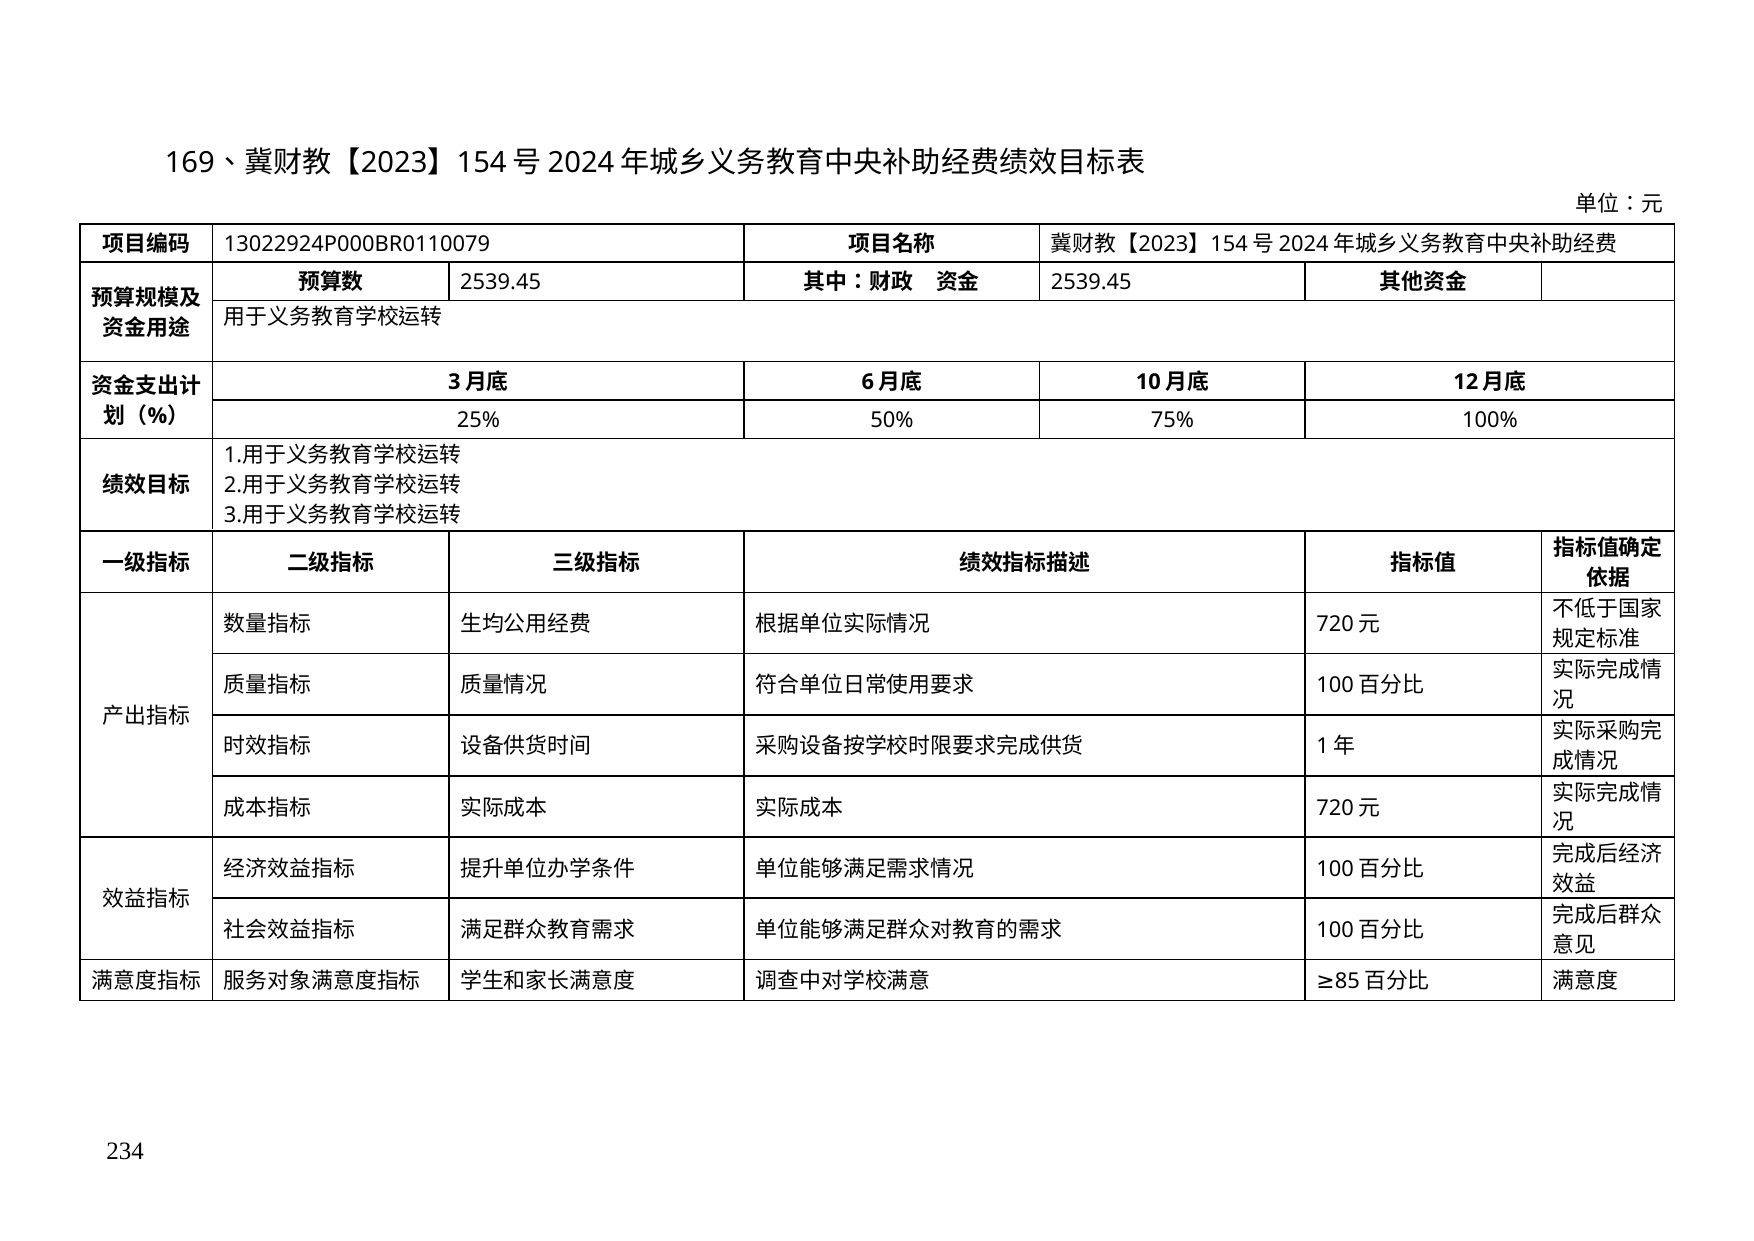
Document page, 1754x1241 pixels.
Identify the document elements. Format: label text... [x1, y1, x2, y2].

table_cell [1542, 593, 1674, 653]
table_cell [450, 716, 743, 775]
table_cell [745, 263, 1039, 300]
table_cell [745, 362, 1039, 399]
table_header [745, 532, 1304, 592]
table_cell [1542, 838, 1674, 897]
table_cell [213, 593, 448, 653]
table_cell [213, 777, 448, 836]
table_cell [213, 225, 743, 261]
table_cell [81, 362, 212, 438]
text 169、冀财教【2023】154号2024年城乡义务教育中央补助经费绩效目标表 [106, 142, 1648, 181]
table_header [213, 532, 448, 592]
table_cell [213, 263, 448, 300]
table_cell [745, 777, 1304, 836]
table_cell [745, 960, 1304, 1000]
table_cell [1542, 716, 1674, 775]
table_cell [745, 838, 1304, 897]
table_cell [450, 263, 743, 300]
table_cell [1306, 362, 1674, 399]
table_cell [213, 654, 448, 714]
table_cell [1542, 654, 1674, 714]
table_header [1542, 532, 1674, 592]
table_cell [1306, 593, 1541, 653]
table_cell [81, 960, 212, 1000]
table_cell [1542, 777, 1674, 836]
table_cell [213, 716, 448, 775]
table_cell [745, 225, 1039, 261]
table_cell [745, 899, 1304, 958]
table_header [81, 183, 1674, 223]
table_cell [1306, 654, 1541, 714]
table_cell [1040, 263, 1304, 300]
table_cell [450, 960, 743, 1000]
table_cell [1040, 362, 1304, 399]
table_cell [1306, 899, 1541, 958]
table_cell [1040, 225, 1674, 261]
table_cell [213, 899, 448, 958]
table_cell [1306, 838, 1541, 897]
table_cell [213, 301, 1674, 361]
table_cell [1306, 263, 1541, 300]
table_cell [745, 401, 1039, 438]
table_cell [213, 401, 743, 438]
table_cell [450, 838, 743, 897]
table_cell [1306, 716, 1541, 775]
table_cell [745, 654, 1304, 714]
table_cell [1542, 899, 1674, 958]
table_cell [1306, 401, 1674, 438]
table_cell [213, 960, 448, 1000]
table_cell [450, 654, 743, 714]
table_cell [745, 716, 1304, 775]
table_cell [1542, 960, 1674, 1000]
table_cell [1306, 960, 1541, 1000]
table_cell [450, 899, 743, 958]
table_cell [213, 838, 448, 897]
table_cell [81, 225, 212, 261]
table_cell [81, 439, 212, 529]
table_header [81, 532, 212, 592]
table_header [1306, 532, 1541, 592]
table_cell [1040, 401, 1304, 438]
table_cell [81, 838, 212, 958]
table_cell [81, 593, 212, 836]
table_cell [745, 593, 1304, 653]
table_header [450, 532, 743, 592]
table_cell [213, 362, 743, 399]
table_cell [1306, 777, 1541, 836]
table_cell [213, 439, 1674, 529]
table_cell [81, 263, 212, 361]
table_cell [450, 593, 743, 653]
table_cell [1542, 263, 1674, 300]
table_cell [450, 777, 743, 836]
